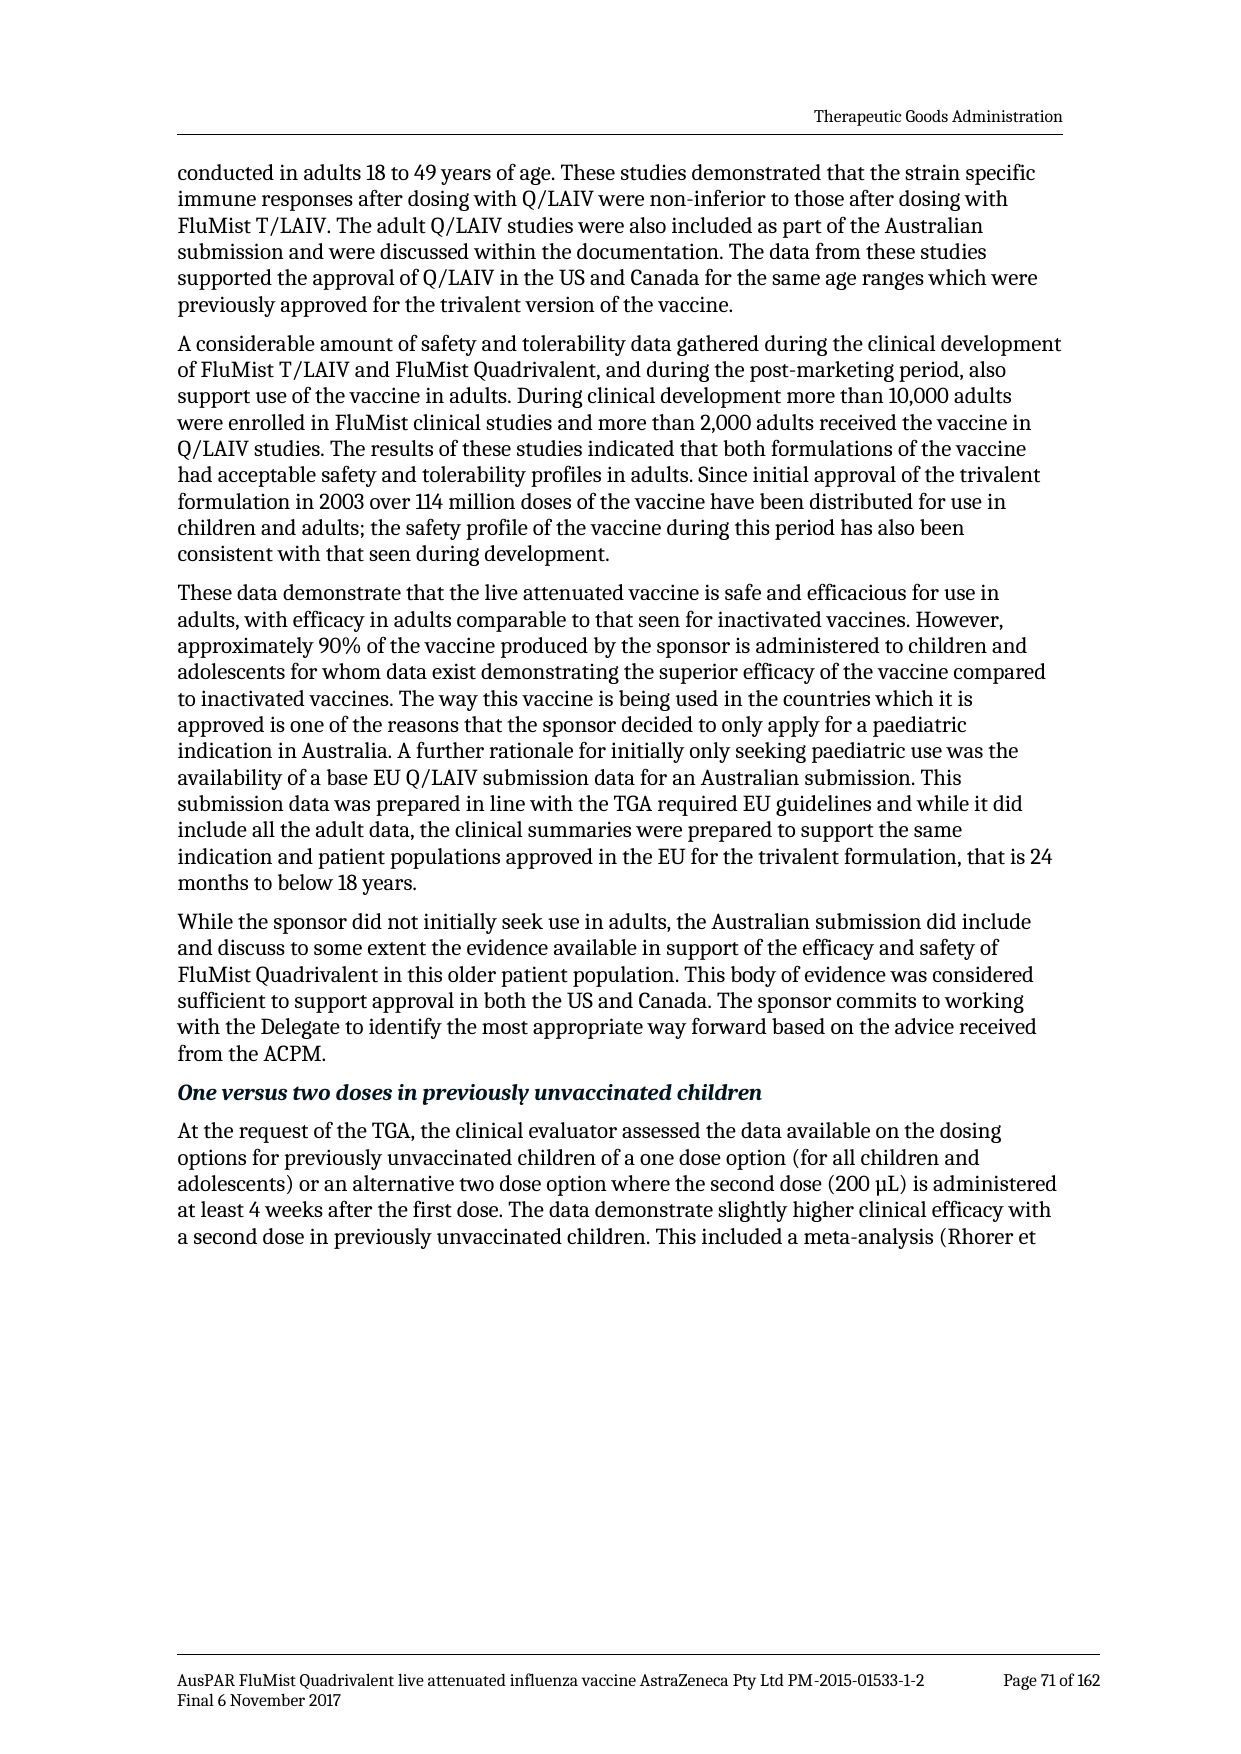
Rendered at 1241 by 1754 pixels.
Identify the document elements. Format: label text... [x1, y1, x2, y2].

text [177, 1118, 1063, 1250]
text While the sponsor did not initially seek use in adults, the Australian submission did include and discuss to some extent the evidence available in support of the efficacy and safety of FluMist Quadrivalent in this older patient population. This body of evidence was considered sufficient to support approval in both the US and Canada. The sponsor commits to working with the Delegate to identify the most appropriate way forward based on the advice received from the ACPM. [177, 909, 1063, 1067]
text These data demonstrate that the live attenuated vaccine is safe and efficacious for use in adults, with efficacy in adults comparable to that seen for inactivated vaccines. However, approximately 90% of the vaccine produced by the sponsor is administered to children and adolescents for whom data exist demonstrating the superior efficacy of the vaccine compared to inactivated vaccines. The way this vaccine is being used in the countries which it is approved is one of the reasons that the sponsor decided to only apply for a paediatric indication in Australia. A further rationale for initially only seeking paediatric use was the availability of a base EU Q/LAIV submission data for an Australian submission. This submission data was prepared in line with the TGA required EU guidelines and while it did include all the adult data, the clinical summaries were prepared to support the same indication and patient populations approved in the EU for the trivalent formulation, that is 24 months to below 18 years. [177, 580, 1063, 896]
text A considerable amount of safety and tolerability data gathered during the clinical development of FluMist T/LAIV and FluMist Quadrivalent, and during the post-marketing period, also support use of the vaccine in adults. During clinical development more than 10,000 adults were enrolled in FluMist clinical studies and more than 2,000 adults received the vaccine in Q/LAIV studies. The results of these studies indicated that both formulations of the vaccine had acceptable safety and tolerability profiles in adults. Since initial approval of the trivalent formulation in 2003 over 114 million doses of the vaccine have been distributed for use in children and adults; the safety profile of the vaccine during this period has also been consistent with that seen during development. [177, 330, 1063, 567]
subtitle One versus two doses in previously unvaccinated children [177, 1079, 1063, 1106]
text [177, 160, 1063, 318]
